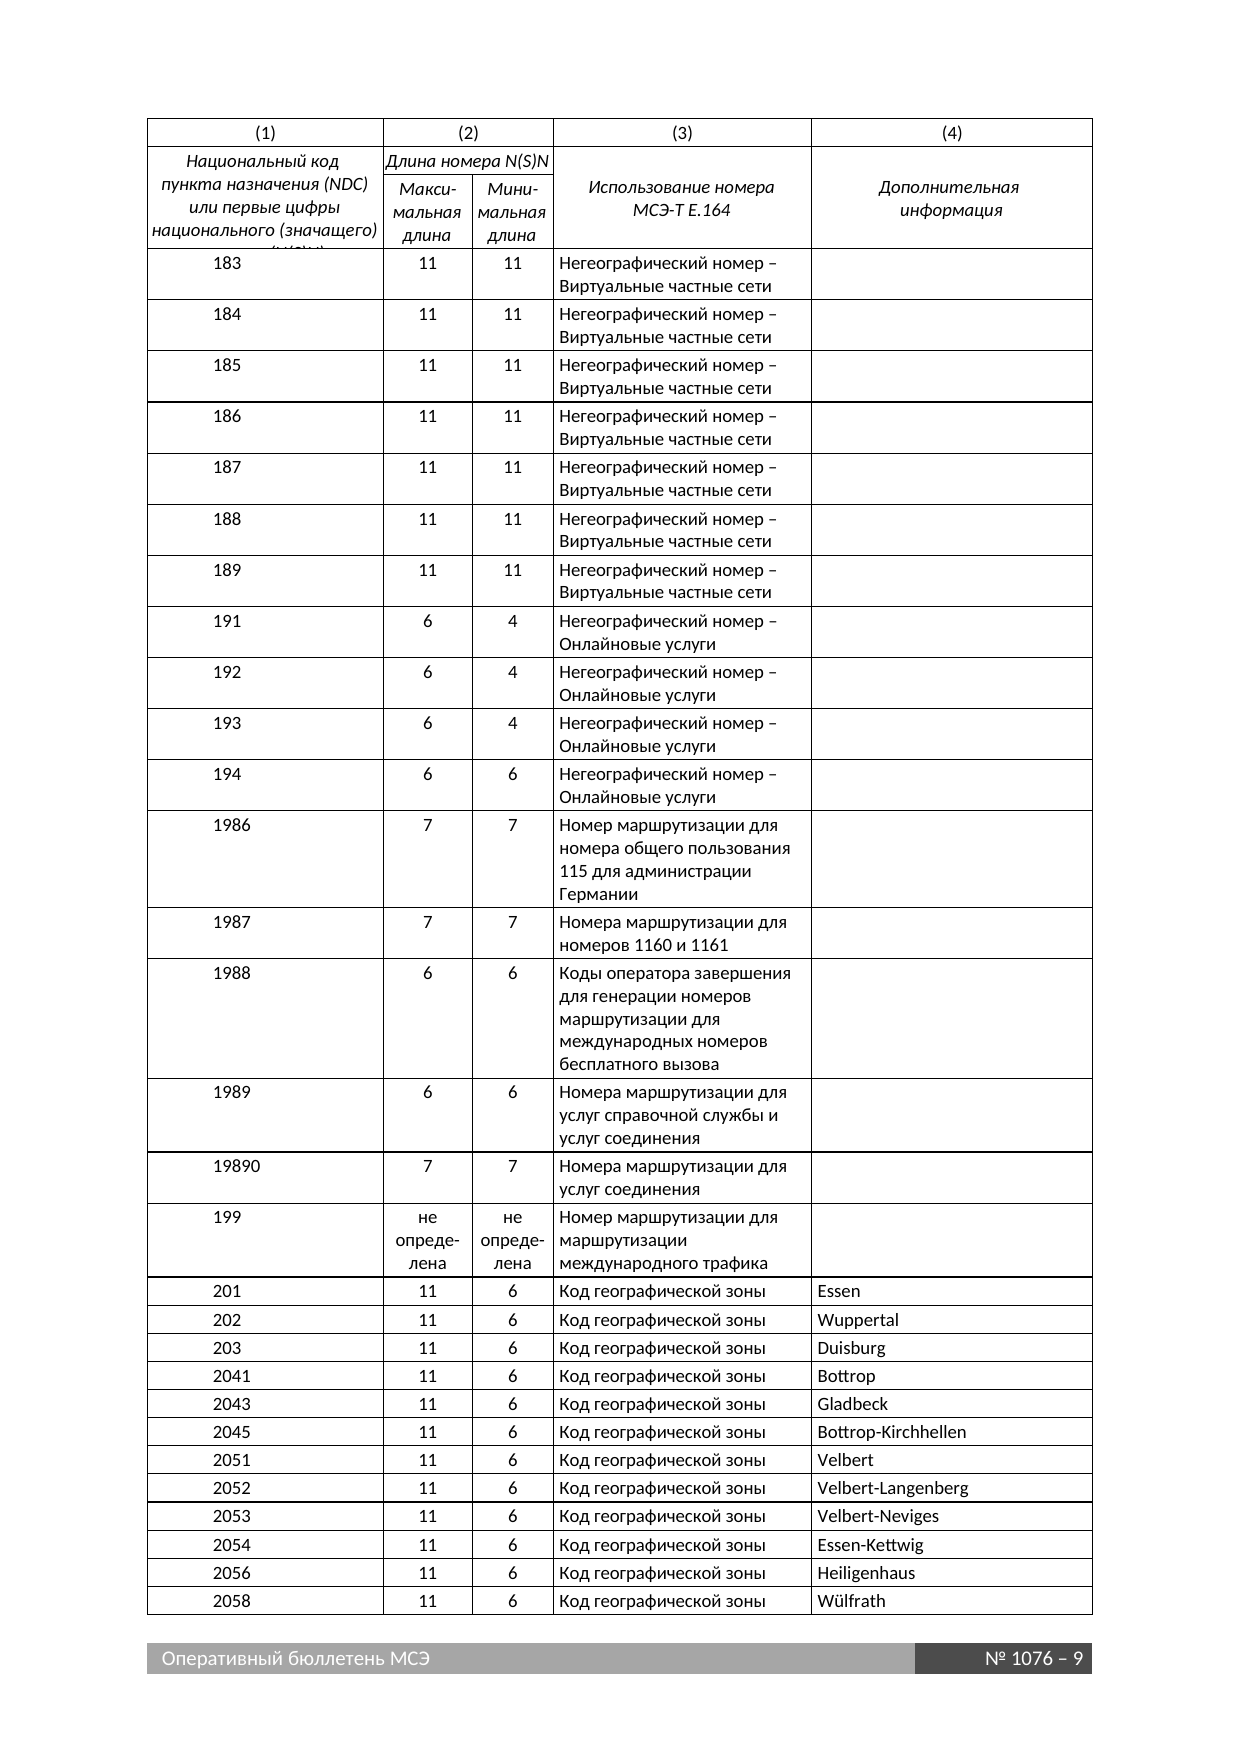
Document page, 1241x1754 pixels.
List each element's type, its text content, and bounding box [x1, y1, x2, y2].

table_cell [812, 1079, 1092, 1151]
table_cell [812, 556, 1092, 606]
table_cell 6 [473, 1446, 553, 1473]
table_cell 11 [384, 1503, 472, 1529]
table_cell 2056 [148, 1559, 383, 1586]
table_header (4) [812, 119, 1092, 146]
table_cell 1989 [148, 1079, 383, 1151]
table_cell 193 [148, 709, 383, 759]
table_cell [812, 505, 1092, 554]
table_cell 6 [473, 1531, 553, 1558]
table_cell Wülfrath [812, 1587, 1092, 1614]
table_cell 11 [384, 556, 472, 606]
table_cell Essen-Kettwig [812, 1531, 1092, 1558]
table_cell 6 [473, 1559, 553, 1586]
table_cell Код географической зоны [554, 1474, 811, 1501]
table_cell 6 [473, 1503, 553, 1529]
table_cell Негеографический номер – Виртуальные частные сети [554, 505, 811, 554]
table_cell Gladbeck [812, 1390, 1092, 1417]
table_cell 185 [148, 351, 383, 401]
table_cell 11 [384, 1390, 472, 1417]
table_cell Национальный код пункта назначения (NDC) или первые цифры национального (значащего) номера (N(S)N) [148, 147, 383, 248]
table_cell 4 [473, 658, 553, 708]
table_cell Дополнительная информация [812, 147, 1092, 248]
table_cell Негеографический номер – Виртуальные частные сети [554, 556, 811, 606]
table_cell Номера маршрутизации для услуг справочной службы и услуг соединения [554, 1079, 811, 1151]
table_cell 2041 [148, 1362, 383, 1389]
table_cell Код географической зоны [554, 1587, 811, 1614]
table_header (1) [148, 119, 383, 146]
table_cell Код географической зоны [554, 1278, 811, 1304]
table_cell [812, 760, 1092, 810]
table_cell 186 [148, 403, 383, 452]
table_cell 188 [148, 505, 383, 554]
table_cell 203 [148, 1334, 383, 1361]
table_cell [812, 658, 1092, 708]
table_cell Максимальная длина [384, 175, 472, 248]
table_cell 187 [148, 454, 383, 503]
table_cell Velbert-Langenberg [812, 1474, 1092, 1501]
table_cell Негеографический номер – Онлайновые услуги [554, 760, 811, 810]
table_cell 6 [473, 1418, 553, 1445]
table_cell 6 [473, 959, 553, 1077]
table_cell [812, 454, 1092, 503]
table_cell 6 [473, 1306, 553, 1333]
table_cell Негеографический номер – Виртуальные частные сети [554, 249, 811, 299]
table_cell Heiligenhaus [812, 1559, 1092, 1586]
table_cell [812, 249, 1092, 299]
table_cell 11 [384, 1559, 472, 1586]
table_cell 2058 [148, 1587, 383, 1614]
table_cell 6 [473, 1474, 553, 1501]
table_cell [812, 1204, 1092, 1276]
table_cell [812, 300, 1092, 350]
table_cell 6 [473, 1390, 553, 1417]
table_cell 191 [148, 607, 383, 657]
table_cell Негеографический номер – Онлайновые услуги [554, 709, 811, 759]
table_cell 11 [384, 403, 472, 452]
table_cell 11 [384, 1587, 472, 1614]
table_cell Код географической зоны [554, 1559, 811, 1586]
table_cell 6 [384, 709, 472, 759]
table_cell 11 [473, 300, 553, 350]
table_cell [812, 709, 1092, 759]
table_cell Bottrop [812, 1362, 1092, 1389]
table_cell Номер маршрутизации для номера общего пользования 115 для администрации Германии [554, 811, 811, 907]
table_cell 6 [384, 1079, 472, 1151]
table_cell Номер маршрутизации для маршрутизации международного трафика [554, 1204, 811, 1276]
table_cell 2051 [148, 1446, 383, 1473]
table_cell 4 [473, 709, 553, 759]
table_cell [812, 1153, 1092, 1202]
table_cell 11 [384, 351, 472, 401]
table_cell 6 [384, 658, 472, 708]
table_cell 11 [384, 1362, 472, 1389]
table_cell 11 [384, 249, 472, 299]
table_cell 6 [473, 760, 553, 810]
table_cell 11 [384, 1418, 472, 1445]
table_cell Код географической зоны [554, 1306, 811, 1333]
table_cell 6 [473, 1079, 553, 1151]
table_cell Код географической зоны [554, 1503, 811, 1529]
table_cell 11 [384, 1306, 472, 1333]
table_cell 2053 [148, 1503, 383, 1529]
table_cell [812, 908, 1092, 958]
table_cell Код географической зоны [554, 1446, 811, 1473]
table_cell 1987 [148, 908, 383, 958]
table_cell 194 [148, 760, 383, 810]
table_cell [812, 811, 1092, 907]
table_cell 11 [384, 1334, 472, 1361]
table_cell 184 [148, 300, 383, 350]
table_cell 11 [473, 556, 553, 606]
table_cell 2043 [148, 1390, 383, 1417]
table_cell Код географической зоны [554, 1334, 811, 1361]
table_cell [812, 351, 1092, 401]
table_cell 4 [473, 607, 553, 657]
table_cell 7 [384, 1153, 472, 1202]
table_cell 11 [473, 454, 553, 503]
table_cell Использование номера МСЭ-Т E.164 [554, 147, 811, 248]
table_cell не опреде-лена [473, 1204, 553, 1276]
table_cell [812, 607, 1092, 657]
table_cell [812, 403, 1092, 452]
table_cell 7 [473, 811, 553, 907]
table_cell 7 [473, 1153, 553, 1202]
table_cell Минимальная длина [473, 175, 553, 248]
table_cell 11 [473, 505, 553, 554]
table_cell Velbert-Neviges [812, 1503, 1092, 1529]
table_cell 1988 [148, 959, 383, 1077]
table_cell 19890 [148, 1153, 383, 1202]
table_cell 11 [473, 403, 553, 452]
table_cell 11 [384, 454, 472, 503]
table_cell Негеографический номер – Онлайновые услуги [554, 658, 811, 708]
table_cell [812, 959, 1092, 1077]
table_cell Duisburg [812, 1334, 1092, 1361]
table_cell Негеографический номер – Виртуальные частные сети [554, 403, 811, 452]
table_cell 6 [384, 607, 472, 657]
table_cell 11 [384, 1474, 472, 1501]
table_cell 201 [148, 1278, 383, 1304]
table_cell 202 [148, 1306, 383, 1333]
table_header (2) [384, 119, 553, 146]
table_cell 6 [473, 1334, 553, 1361]
table_header (3) [554, 119, 811, 146]
table_cell 7 [384, 908, 472, 958]
table_cell Bottrop-Kirchhellen [812, 1418, 1092, 1445]
table_cell 11 [384, 1446, 472, 1473]
table_cell 6 [473, 1362, 553, 1389]
table_cell не опреде-лена [384, 1204, 472, 1276]
table_cell 11 [384, 1278, 472, 1304]
table_cell 11 [384, 300, 472, 350]
table_cell Номера маршрутизации для услуг соединения [554, 1153, 811, 1202]
table_cell 199 [148, 1204, 383, 1276]
table_cell Код географической зоны [554, 1362, 811, 1389]
table_cell Номера маршрутизации для номеров 1160 и 1161 [554, 908, 811, 958]
table_cell Негеографический номер – Виртуальные частные сети [554, 351, 811, 401]
table_cell Негеографический номер – Виртуальные частные сети [554, 300, 811, 350]
table_cell 6 [384, 959, 472, 1077]
table_cell 189 [148, 556, 383, 606]
table_cell 1986 [148, 811, 383, 907]
table_cell 192 [148, 658, 383, 708]
table_cell Код географической зоны [554, 1390, 811, 1417]
table_cell 7 [473, 908, 553, 958]
table_cell 2052 [148, 1474, 383, 1501]
table_cell 6 [384, 760, 472, 810]
table_cell Негеографический номер – Виртуальные частные сети [554, 454, 811, 503]
table_cell Velbert [812, 1446, 1092, 1473]
table_cell Код географической зоны [554, 1531, 811, 1558]
table_cell Essen [812, 1278, 1092, 1304]
table_cell 6 [473, 1587, 553, 1614]
table_cell 2045 [148, 1418, 383, 1445]
table_cell 183 [148, 249, 383, 299]
table_cell Код географической зоны [554, 1418, 811, 1445]
table_cell Коды оператора завершения для генерации номеров маршрутизации для международных номеров бесплатного вызова [554, 959, 811, 1077]
table_cell 6 [473, 1278, 553, 1304]
table_cell Wuppertal [812, 1306, 1092, 1333]
table_cell 2054 [148, 1531, 383, 1558]
table_cell 7 [384, 811, 472, 907]
table_cell 11 [384, 1531, 472, 1558]
table_cell Длина номера N(S)N [384, 147, 553, 174]
table_cell 11 [384, 505, 472, 554]
table_cell Негеографический номер – Онлайновые услуги [554, 607, 811, 657]
table_cell 11 [473, 249, 553, 299]
table_cell 11 [473, 351, 553, 401]
